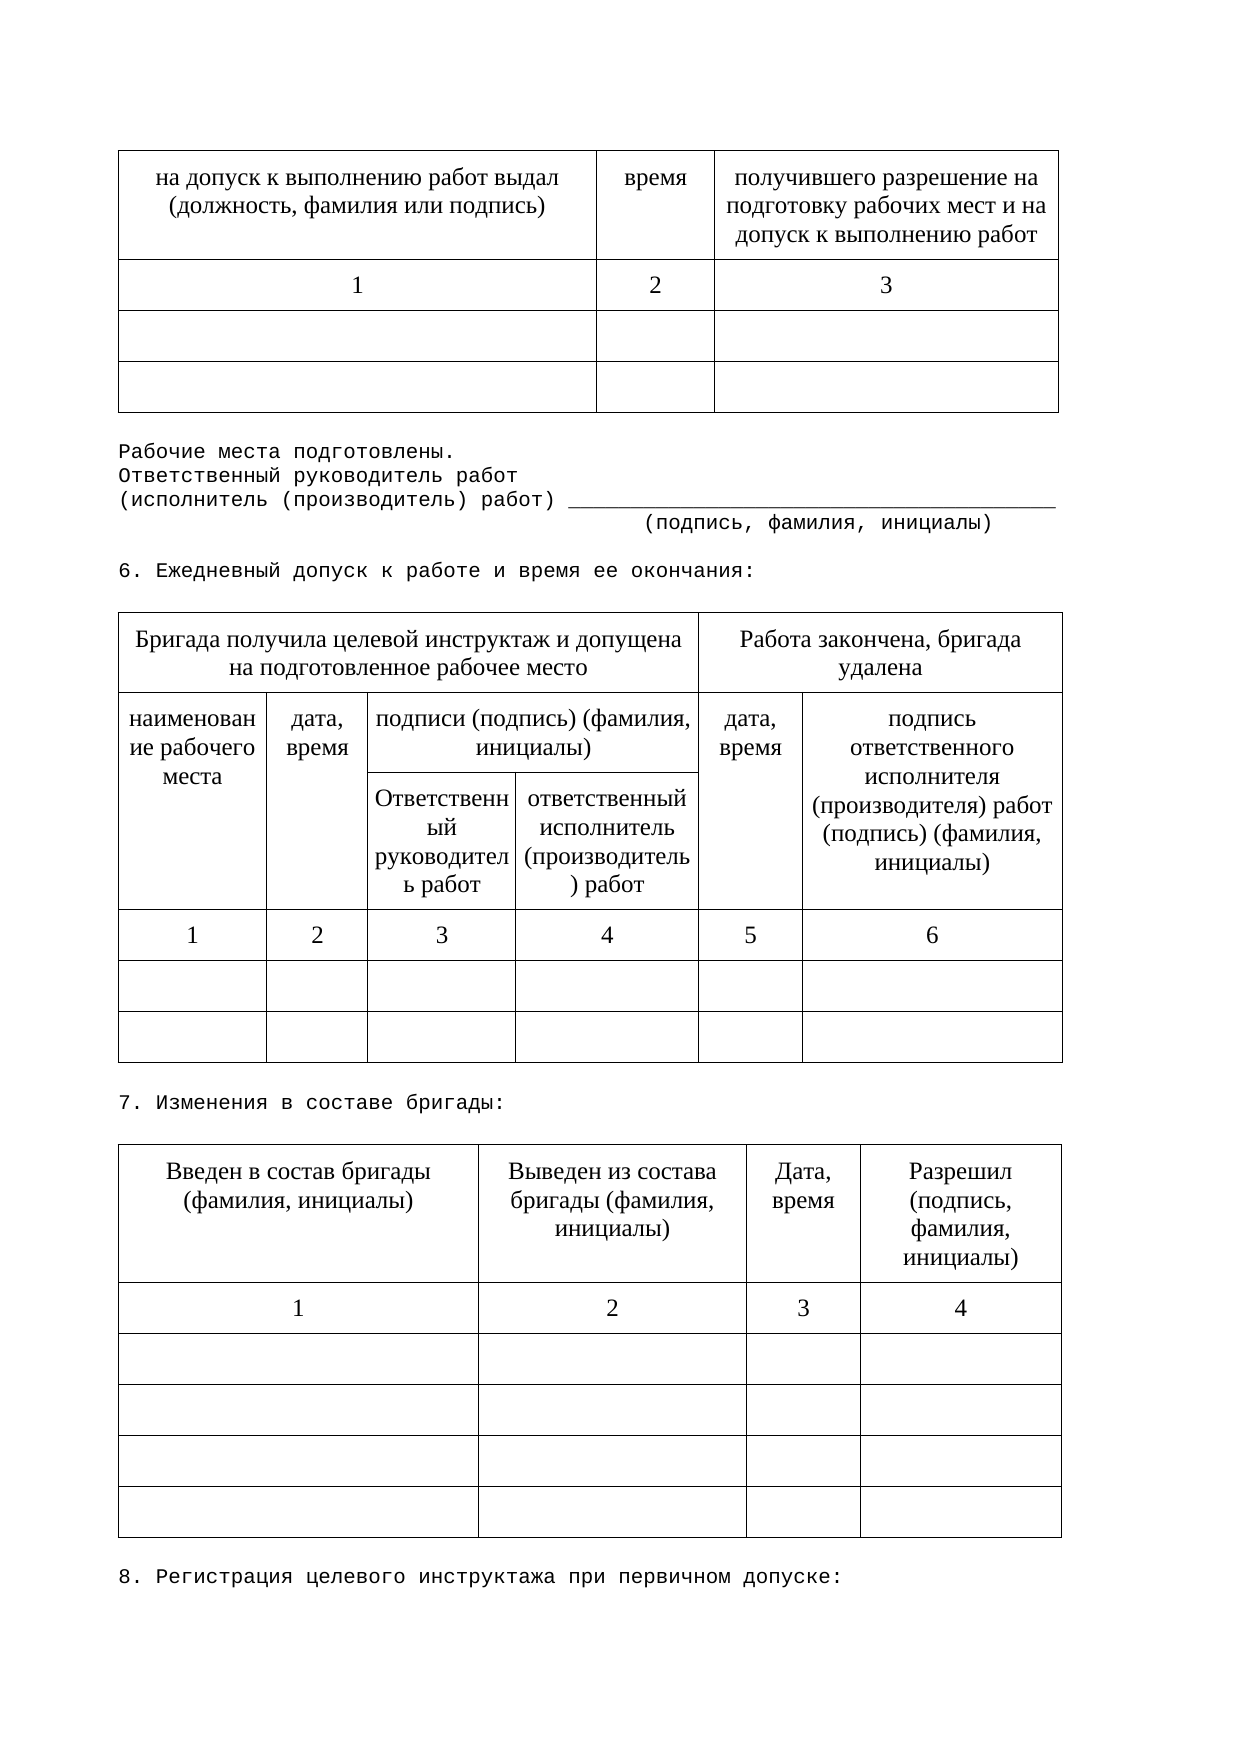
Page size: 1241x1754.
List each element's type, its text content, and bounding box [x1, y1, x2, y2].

table_cell 1 [119, 260, 596, 309]
text 8. Регистрация целевого инструктажа при первичном допуске: [118, 1567, 1181, 1590]
table_cell 1 [119, 910, 266, 960]
table_cell [747, 1385, 860, 1435]
table_header Дата, время [747, 1145, 860, 1282]
table_cell 1 [119, 1283, 478, 1333]
table_cell [119, 1436, 478, 1486]
table_header Работа закончена, бригада удалена [699, 613, 1062, 692]
table_cell [368, 961, 515, 1011]
table_cell [803, 961, 1062, 1011]
table_header Бригада получила целевой инструктаж и допущена на подготовленное рабочее место [119, 613, 698, 692]
table_cell [479, 1334, 746, 1384]
table_header Введен в состав бригады (фамилия, инициалы) [119, 1145, 478, 1282]
text 6. Ежедневный допуск к работе и время ее окончания: [118, 560, 1181, 583]
table_cell 4 [861, 1283, 1061, 1333]
table_cell дата, время [699, 693, 802, 909]
table_cell 2 [597, 260, 714, 309]
text Рабочие места подготовлены. [118, 441, 1181, 465]
table_cell [715, 362, 1058, 412]
table_cell [119, 311, 596, 361]
table_cell дата, время [267, 693, 367, 909]
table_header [119, 151, 596, 258]
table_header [715, 151, 1058, 258]
table_cell [119, 1334, 478, 1384]
table_cell 2 [479, 1283, 746, 1333]
table_cell 3 [747, 1283, 860, 1333]
table_cell ответственный исполнитель (производитель) работ [516, 773, 698, 909]
table_cell 4 [516, 910, 698, 960]
table_cell [479, 1436, 746, 1486]
table_cell [747, 1436, 860, 1486]
table_cell подписи (подпись) (фамилия, инициалы) [368, 693, 698, 772]
table_cell [479, 1487, 746, 1537]
table_cell [699, 961, 802, 1011]
table_cell [803, 1012, 1062, 1062]
table_cell [119, 1385, 478, 1435]
table_cell [267, 961, 367, 1011]
table_cell [119, 362, 596, 412]
table_cell 5 [699, 910, 802, 960]
table_cell [715, 311, 1058, 361]
table_cell [597, 362, 714, 412]
table_cell [861, 1436, 1061, 1486]
table_header Дата, время [597, 151, 714, 258]
text (исполнитель (производитель) работ) _______________________________________ [118, 489, 1181, 512]
table_cell 6 [803, 910, 1062, 960]
table_cell подпись ответственного исполнителя (производителя) работ (подпись) (фамилия, инициалы) [803, 693, 1062, 909]
table_cell [267, 1012, 367, 1062]
table_header Разрешил (подпись, фамилия, инициалы) [861, 1145, 1061, 1282]
table_cell 2 [267, 910, 367, 960]
table_cell 3 [368, 910, 515, 960]
table_cell [368, 1012, 515, 1062]
table_cell [861, 1385, 1061, 1435]
table_cell Ответственный руководитель работ [368, 773, 515, 909]
table_cell наименование рабочего места [119, 693, 266, 909]
table_cell [597, 311, 714, 361]
table_header Выведен из состава бригады (фамилия, инициалы) [479, 1145, 746, 1282]
table_cell [699, 1012, 802, 1062]
table_cell [119, 961, 266, 1011]
table_cell 3 [715, 260, 1058, 309]
table_cell [516, 961, 698, 1011]
table_cell [747, 1487, 860, 1537]
table_cell [861, 1487, 1061, 1537]
table_cell [119, 1487, 478, 1537]
text (подпись, фамилия, инициалы) [118, 512, 1181, 536]
table_cell [861, 1334, 1061, 1384]
table_cell [479, 1385, 746, 1435]
text 7. Изменения в составе бригады: [118, 1092, 1181, 1116]
table_cell [747, 1334, 860, 1384]
text Ответственный руководитель работ [118, 465, 1181, 489]
table_cell [516, 1012, 698, 1062]
table_cell [119, 1012, 266, 1062]
